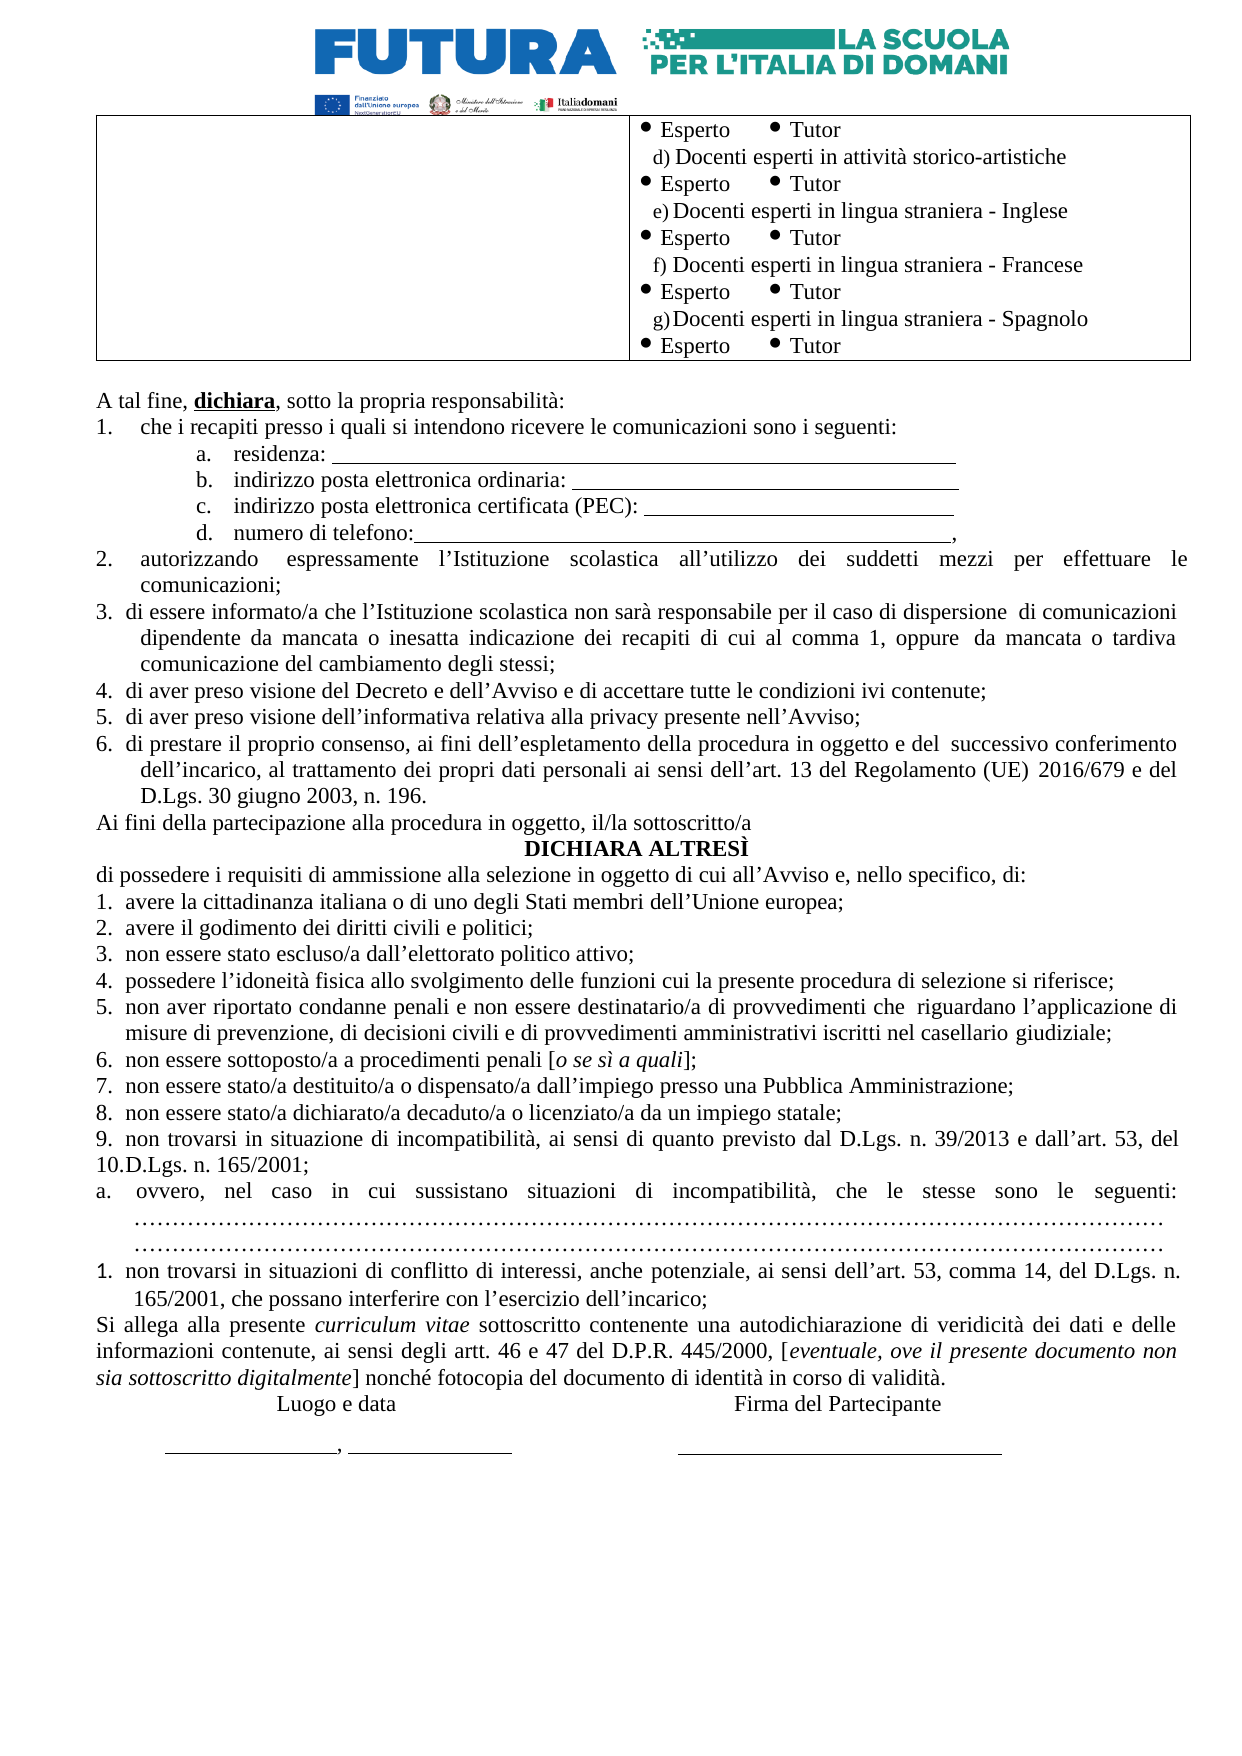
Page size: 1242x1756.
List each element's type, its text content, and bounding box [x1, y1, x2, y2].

list non trovarsi in situazione di incompatibilità, ai sensi di quanto previsto dal D.Lgs. n. 39/2013 e dall’art. 53, del [96, 1125, 1189, 1151]
list non essere stato escluso/a dall’elettorato politico attivo; [96, 940, 1189, 967]
list di aver preso visione del Decreto e dell’Avviso e di accettare tutte le condizioni ivi contenute; [96, 677, 1189, 703]
list residenza: [196, 440, 1189, 466]
list non trovarsi in situazioni di conflitto di interessi, anche potenziale, ai sensi dell’art. 53, comma 14, del D.Lgs. n. [96, 1257, 1189, 1285]
table_header Luogo e data [144, 1390, 592, 1430]
subtitle DICHIARA ALTRESÌ [228, 835, 1045, 861]
text di possedere i requisiti di ammissione alla selezione in oggetto di cui all’Avviso e, nello specifico, di: [96, 861, 1189, 888]
list di essere informato/a che l’Istituzione scolastica non sarà responsabile per il caso di dispersione di comunicazioni dipendente da mancata o inesatta indicazione dei recapiti di cui al comma 1, oppure da mancata o tardiva comunicazione del cambiamento degli stessi; [96, 598, 1177, 677]
list avere la cittadinanza italiana o di uno degli Stati membri dell’Unione europea; [96, 888, 1189, 914]
text A tal fine, dichiara, sotto la propria responsabilità: [96, 387, 1189, 413]
text a. ovvero, nel caso in cui sussistano situazioni di incompatibilità, che le stesse sono le seguenti: ……………………………………………………………………………………………………………………………………………………………………………………………………………………………………………… [96, 1178, 1177, 1257]
list avere il godimento dei diritti civili e politici; [96, 914, 1189, 940]
list non essere sottoposto/a a procedimenti penali [o se sì a quali]; [96, 1046, 1189, 1072]
list numero di telefono: , [196, 519, 1189, 545]
table_header Firma del Partecipante [592, 1390, 1018, 1430]
table_cell [592, 1430, 1018, 1470]
list D.Lgs. n. 165/2001; [96, 1151, 1189, 1178]
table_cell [97, 116, 629, 359]
picture [314, 28, 1010, 115]
list non essere stato/a destituito/a o dispensato/a dall’impiego presso una Pubblica Amministrazione; [96, 1072, 1189, 1098]
list autorizzando espressamente l’Istituzione scolastica all’utilizzo dei suddetti mezzi per effettuare le comunicazioni; [96, 545, 1189, 598]
list non essere stato/a dichiarato/a decaduto/a o licenziato/a da un impiego statale; [96, 1098, 1189, 1125]
text 165/2001, che possano interferire con l’esercizio dell’incarico; [133, 1285, 1189, 1311]
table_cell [630, 116, 1190, 359]
text Si allega alla presente curriculum vitae sottoscritto contenente una autodichiarazione di veridicità dei dati e delle informazioni contenute, ai sensi degli artt. 46 e 47 del D.P.R. 445/2000, [eventuale, ove il presente documento non sia sottoscritto digitalmente] nonché fotocopia del documento di identità in corso di validità. [96, 1311, 1178, 1390]
list indirizzo posta elettronica certificata (PEC): [196, 492, 1189, 519]
list di aver preso visione dell’informativa relativa alla privacy presente nell’Avviso; [96, 703, 1189, 729]
list indirizzo posta elettronica ordinaria: [196, 466, 1189, 492]
list possedere l’idoneità fisica allo svolgimento delle funzioni cui la presente procedura di selezione si riferisce; [96, 967, 1189, 993]
text Ai fini della partecipazione alla procedura in oggetto, il/la sottoscritto/a [96, 809, 1189, 835]
table_cell , [144, 1430, 592, 1470]
list di prestare il proprio consenso, ai fini dell’espletamento della procedura in oggetto e del successivo conferimento dell’incarico, al trattamento dei propri dati personali ai sensi dell’art. 13 del Regolamento (UE) 2016/679 e del D.Lgs. 30 giugno 2003, n. 196. [96, 729, 1177, 809]
list non aver riportato condanne penali e non essere destinatario/a di provvedimenti che riguardano l’applicazione di misure di prevenzione, di decisioni civili e di provvedimenti amministrativi iscritti nel casellario giudiziale; [96, 993, 1177, 1046]
list che i recapiti presso i quali si intendono ricevere le comunicazioni sono i seguenti: [96, 413, 1189, 440]
